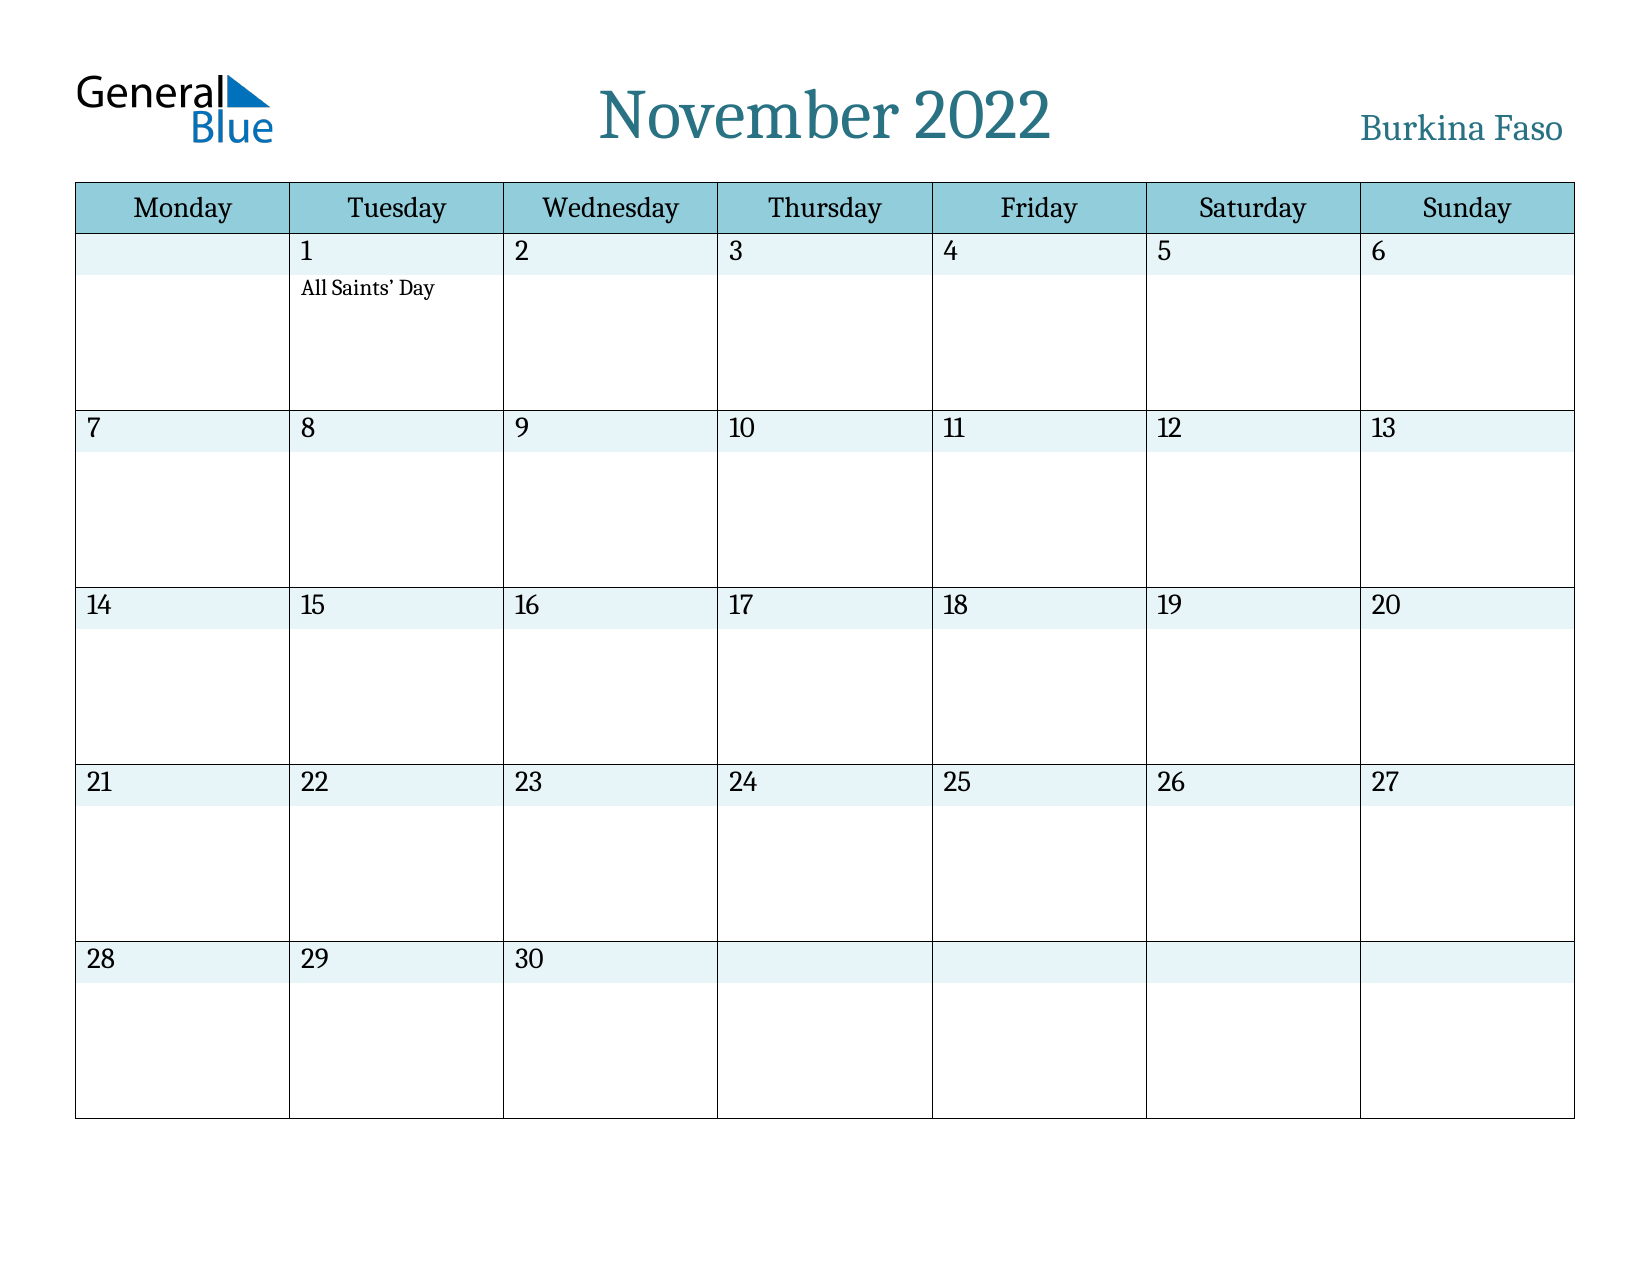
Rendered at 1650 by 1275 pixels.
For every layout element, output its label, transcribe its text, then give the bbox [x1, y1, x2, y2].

table_cell 11 [933, 411, 1146, 452]
table_cell 26 [1147, 765, 1360, 806]
table_cell 23 [504, 765, 717, 806]
table_cell [718, 983, 932, 1118]
table_cell Tuesday [290, 183, 503, 233]
table_cell [933, 275, 1146, 410]
table_cell 17 [718, 588, 932, 629]
table_cell [1147, 452, 1360, 587]
table_cell [290, 629, 503, 764]
table_cell 14 [76, 588, 289, 629]
table_cell 5 [1147, 234, 1360, 275]
table_cell [1147, 629, 1360, 764]
table_cell [76, 806, 289, 941]
table_cell [1361, 942, 1574, 983]
table_cell Sunday [1361, 183, 1574, 233]
table_cell [1361, 452, 1574, 587]
table_cell [1147, 275, 1360, 410]
picture [77, 75, 273, 143]
table_cell 18 [933, 588, 1146, 629]
table_cell [718, 806, 932, 941]
table_cell [1361, 806, 1574, 941]
table_cell Thursday [718, 183, 932, 233]
table_cell 10 [718, 411, 932, 452]
table_cell 30 [504, 942, 717, 983]
table_cell [504, 629, 717, 764]
table_cell 9 [504, 411, 717, 452]
table_cell 27 [1361, 765, 1574, 806]
table_cell [504, 983, 717, 1118]
table_cell 21 [76, 765, 289, 806]
table_cell [933, 806, 1146, 941]
table_cell [76, 234, 289, 275]
table_cell 22 [290, 765, 503, 806]
table_cell [1361, 983, 1574, 1118]
table_cell 7 [76, 411, 289, 452]
table_cell Wednesday [504, 183, 717, 233]
table_cell [290, 983, 503, 1118]
table_cell [76, 452, 289, 587]
table_cell 6 [1361, 234, 1574, 275]
table_cell 29 [290, 942, 503, 983]
table_cell 19 [1147, 588, 1360, 629]
table_cell [504, 275, 717, 410]
table_cell 13 [1361, 411, 1574, 452]
table_cell [933, 452, 1146, 587]
table_cell Monday [76, 183, 289, 233]
table_cell [1361, 275, 1574, 410]
table_cell [76, 629, 289, 764]
table_cell [933, 629, 1146, 764]
table_cell 15 [290, 588, 503, 629]
table_cell [718, 452, 932, 587]
table_cell 25 [933, 765, 1146, 806]
table_cell [933, 983, 1146, 1118]
table_cell [290, 806, 503, 941]
table_cell [504, 806, 717, 941]
table_cell [933, 942, 1146, 983]
table_cell [718, 629, 932, 764]
table_cell 20 [1361, 588, 1574, 629]
table_cell [504, 452, 717, 587]
table_cell Saturday [1147, 183, 1360, 233]
table_cell [718, 275, 932, 410]
table_cell 4 [933, 234, 1146, 275]
table_cell 24 [718, 765, 932, 806]
table_header [76, 75, 503, 182]
table_cell [718, 942, 932, 983]
table_cell [1147, 983, 1360, 1118]
table_cell [1361, 629, 1574, 764]
table_cell 8 [290, 411, 503, 452]
table_cell All Saints’ Day [290, 275, 503, 410]
table_cell Friday [933, 183, 1146, 233]
table_cell 3 [718, 234, 932, 275]
table_cell [76, 275, 289, 410]
table_cell [1147, 806, 1360, 941]
table_cell [290, 452, 503, 587]
table_cell [1147, 942, 1360, 983]
table_cell 12 [1147, 411, 1360, 452]
table_cell 1 [290, 234, 503, 275]
table_cell 2 [504, 234, 717, 275]
table_header Burkina Faso [1146, 75, 1574, 182]
table_cell 28 [76, 942, 289, 983]
table_cell 16 [504, 588, 717, 629]
table_cell [76, 983, 289, 1118]
table_header November 2022 [504, 75, 1146, 182]
